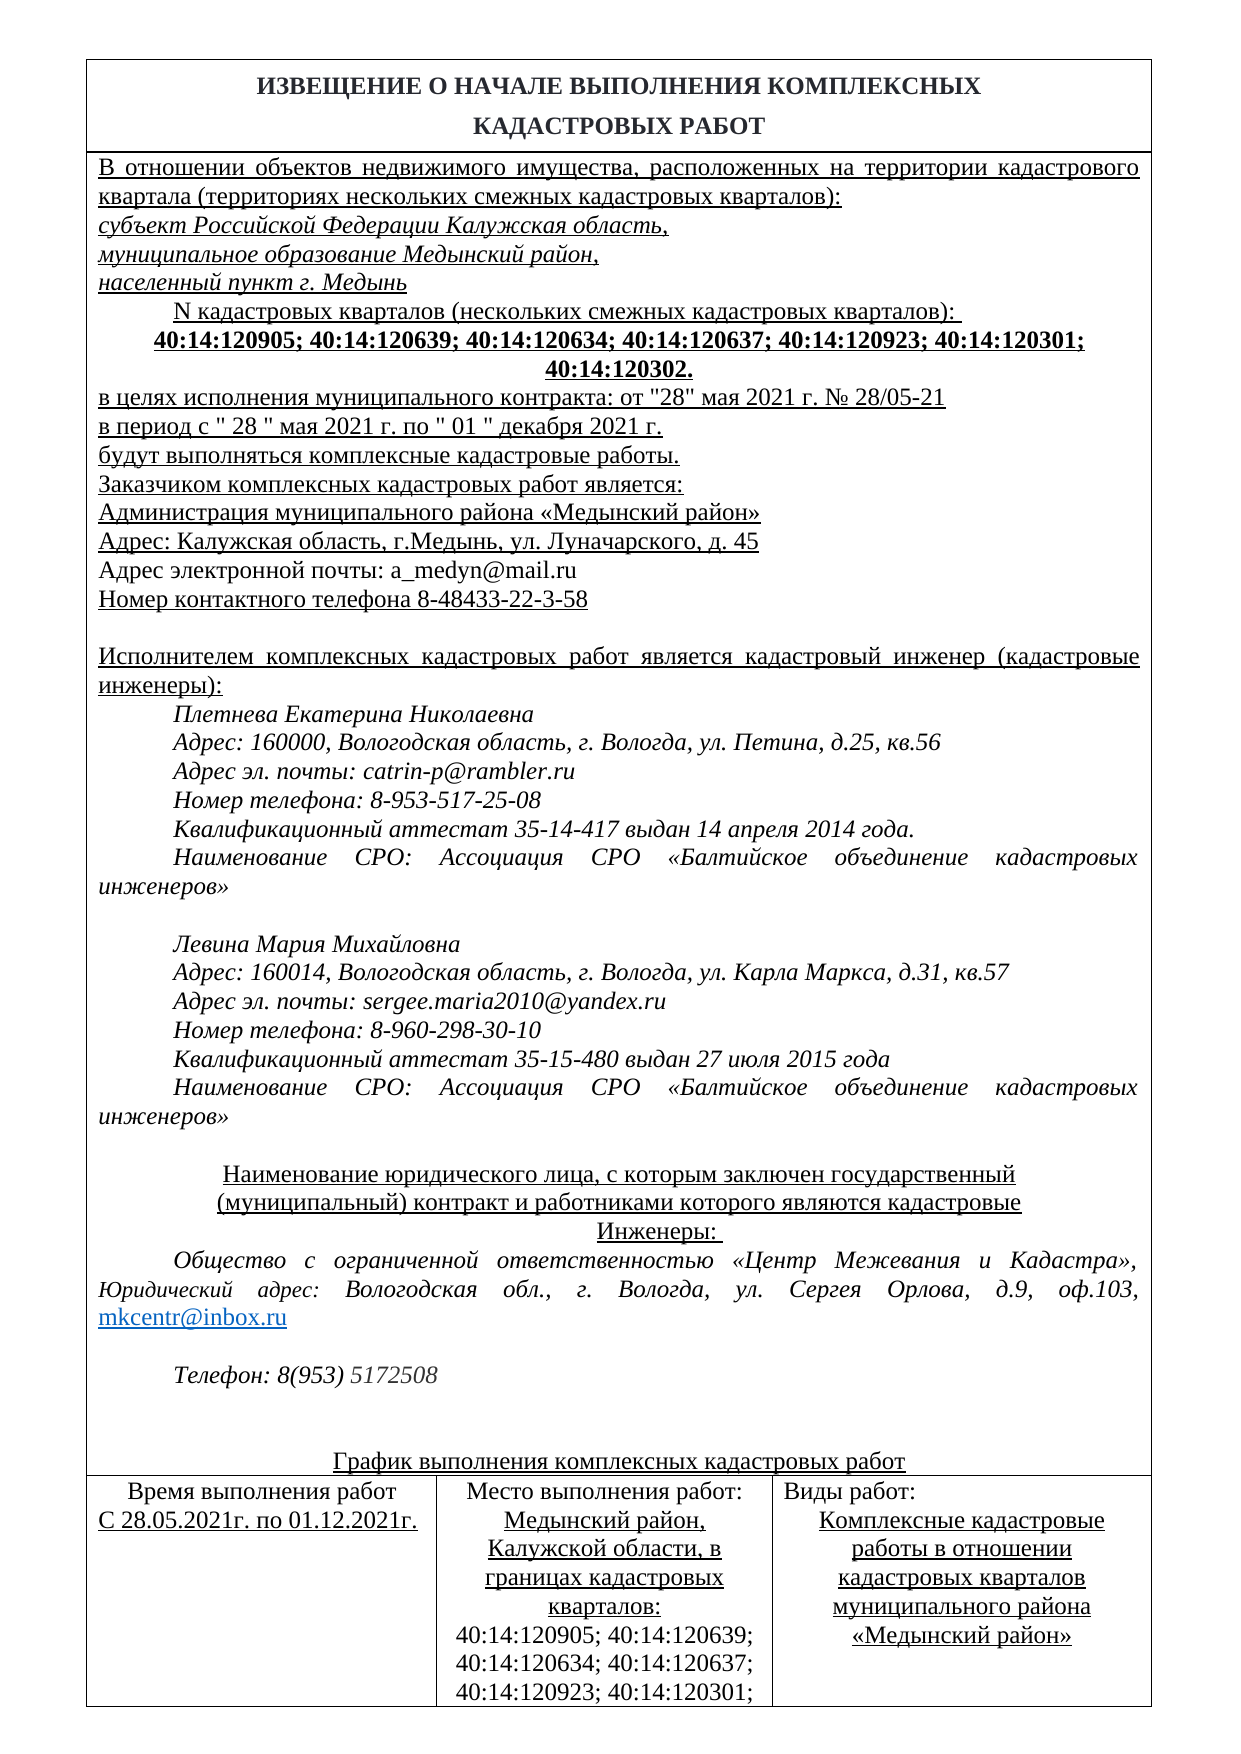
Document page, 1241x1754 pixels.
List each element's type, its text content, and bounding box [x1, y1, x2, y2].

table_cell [87, 1476, 436, 1706]
table_header ИЗВЕЩЕНИЕ О НАЧАЛЕ ВЫПОЛНЕНИЯ КОМПЛЕКСНЫХ КАДАСТРОВЫХ РАБОТ [87, 60, 1151, 151]
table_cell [437, 1476, 772, 1706]
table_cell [773, 1476, 1151, 1706]
table_cell В отношении объектов недвижимого имущества, расположенных на территории кадастрового квартала (территориях нескольких смежных кадастровых кварталов): субъект Российской Федерации Калужская область, муниципальное образование Медынский район, населенный пункт г. Медынь N кадастровых кварталов (нескольких смежных кадастровых кварталов): 40:14:120905; 40:14:120639; 40:14:120634; 40:14:120637; 40:14:120923; 40:14:120301; 40:14:120302. в целях исполнения муниципального контракта: от "28" мая 2021 г. № 28/05-21 в период с " 28 " мая 2021 г. по " 01 " декабря 2021 г. будут выполняться комплексные кадастровые работы. Заказчиком комплексных кадастровых работ является: Администрация муниципального района «Медынский район» Адрес: Калужская область, г.Медынь, ул. Луначарского, д. 45 Адрес электронной почты: a_medyn@mail.ru Номер контактного телефона 8-48433-22-3-58 Исполнителем комплексных кадастровых работ является кадастровый инженер (кадастровые инженеры): Плетнева Екатерина Николаевна Адрес: 160000, Вологодская область, г. Вологда, ул. Петина, д.25, кв.56 Адрес эл. почты: catrin-p@rambler.ru Номер телефона: 8-953-517-25-08 Квалификационный аттестат 35-14-417 выдан 14 апреля 2014 года. Наименование СРО: Ассоциация СРО «Балтийское объединение кадастровых инженеров» Левина Мария Михайловна Адрес: 160014, Вологодская область, г. Вологда, ул. Карла Маркса, д.31, кв.57 Адрес эл. почты: sergee.maria2010@yandex.ru Номер телефона: 8-960-298-30-10 Квалификационный аттестат 35-15-480 выдан 27 июля 2015 года Наименование СРО: Ассоциация СРО «Балтийское объединение кадастровых инженеров» Наименование юридического лица, с которым заключен государственный (муниципальный) контракт и работниками которого являются кадастровые Инженеры: Общество с ограниченной ответственностью «Центр Межевания и Кадастра», Юридический адрес: Вологодская обл., г. Вологда, ул. Сергея Орлова, д.9, оф.103, mkcentr@inbox.ru Телефон: 8(953) 5172508 График выполнения комплексных кадастровых работ [87, 153, 1151, 1475]
